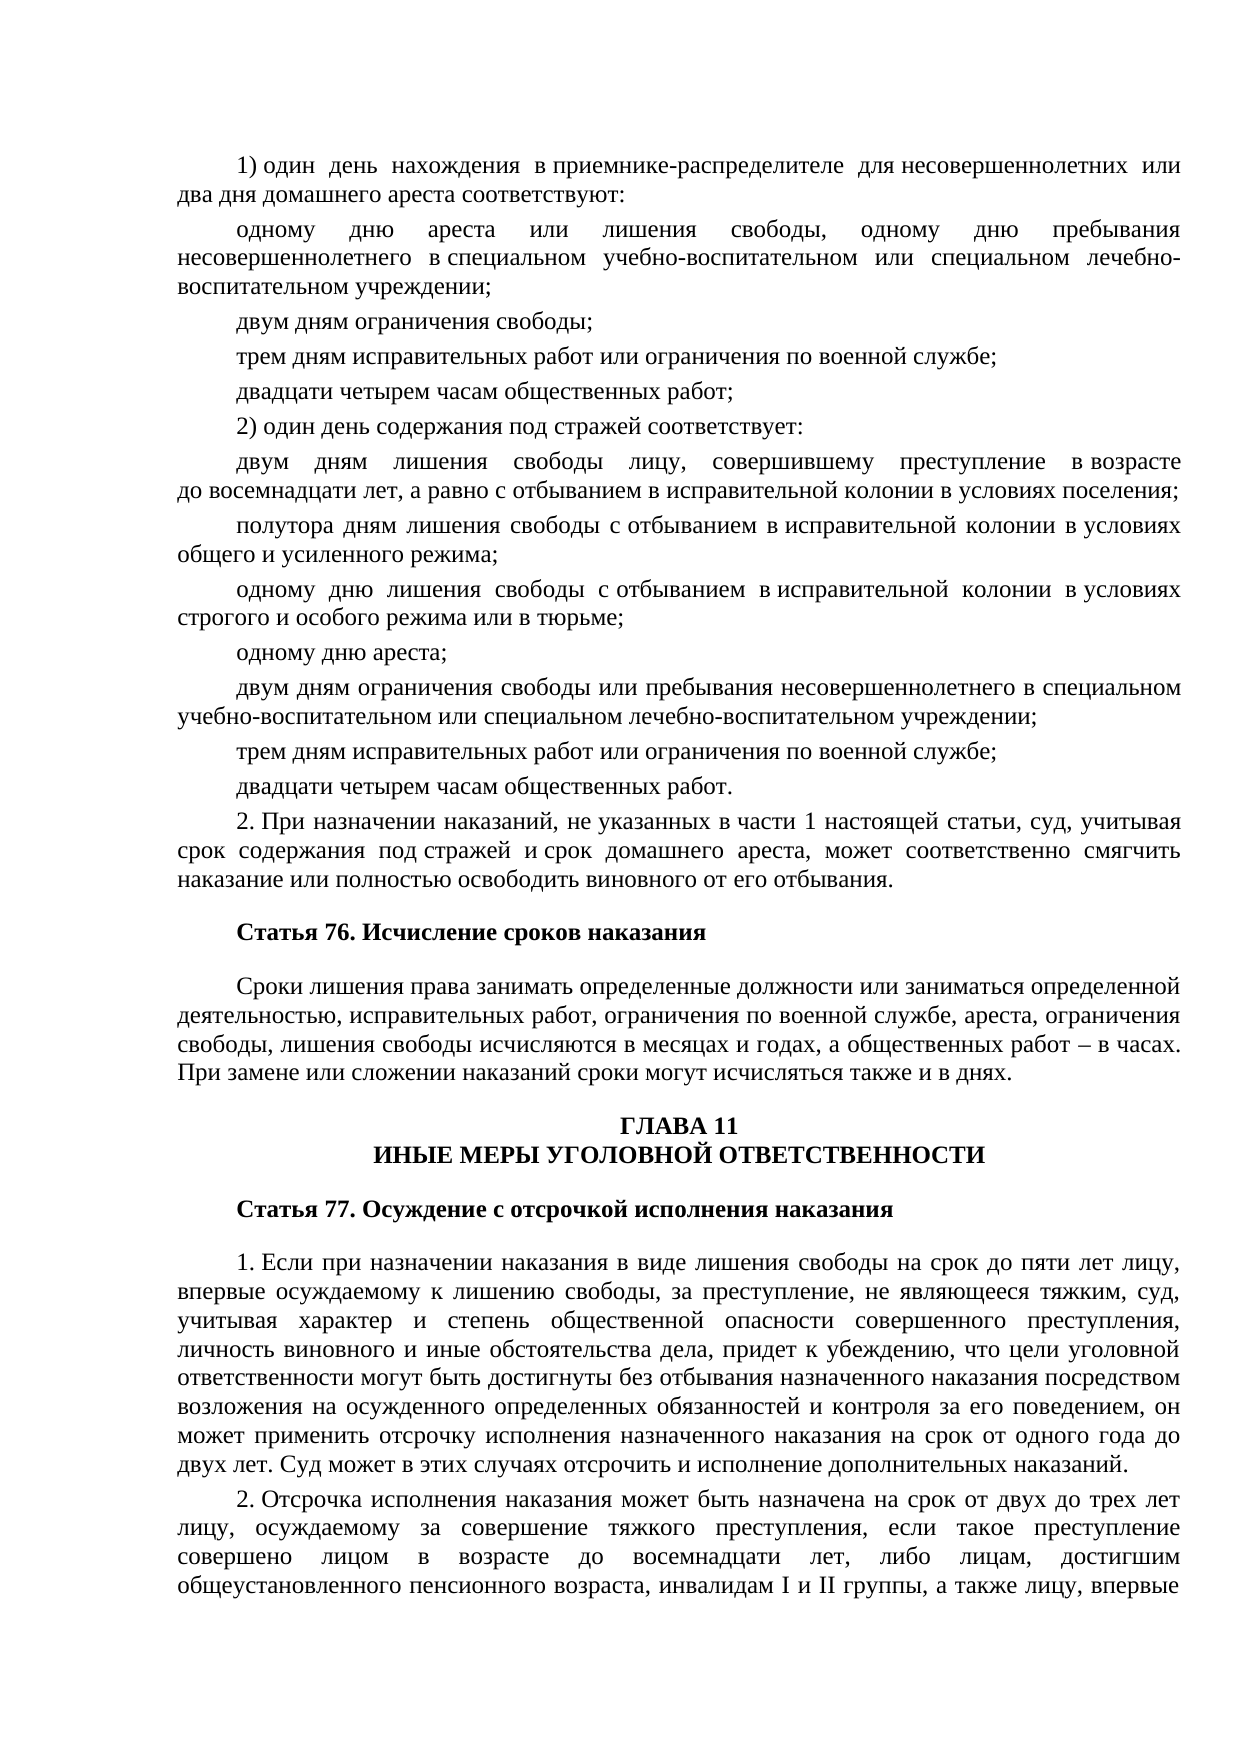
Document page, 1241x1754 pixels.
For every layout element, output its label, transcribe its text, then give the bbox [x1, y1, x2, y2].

text Статья 76. Исчисление сроков наказания [236, 917, 1181, 946]
text двум дням ограничения свободы; [177, 306, 1181, 335]
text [177, 1484, 1181, 1599]
text 1. Если при назначении наказания в виде лишения свободы на срок до пяти лет лицу, впервые осуждаемому к лишению свободы, за преступление, не являющееся тяжким, суд, учитывая характер и степень общественной опасности совершенного преступления, личность виновного и иные обстоятельства дела, придет к убеждению, что цели уголовной ответственности могут быть достигнуты без отбывания назначенного наказания посредством возложения на осужденного определенных обязанностей и контроля за его поведением, он может применить отсрочку исполнения назначенного наказания на срок от одного года до двух лет. Суд может в этих случаях отсрочить и исполнение дополнительных наказаний. [177, 1247, 1181, 1477]
text одному дню лишения свободы с отбыванием в исправительной колонии в условиях строгого и особого режима или в тюрьме; [177, 574, 1181, 631]
text Сроки лишения права занимать определенные должности или заниматься определенной деятельностью, исправительных работ, ограничения по военной службе, ареста, ограничения свободы, лишения свободы исчисляются в месяцах и годах, а общественных работ – в часах. При замене или сложении наказаний сроки могут исчисляться также и в днях. [177, 971, 1181, 1086]
text 2) один день содержания под стражей соответствует: [177, 411, 1181, 440]
text трем дням исправительных работ или ограничения по военной службе; [177, 341, 1181, 370]
text одному дню ареста или лишения свободы, одному дню пребывания несовершеннолетнего в специальном учебно-воспитательном или специальном лечебно-воспитательном учреждении; [177, 214, 1181, 300]
text двадцати четырем часам общественных работ. [177, 771, 1181, 800]
text ГЛАВА 11ИНЫЕ МЕРЫ УГОЛОВНОЙ ОТВЕТСТВЕННОСТИ [177, 1111, 1181, 1169]
text двум дням лишения свободы лицу, совершившему преступление в возрасте до восемнадцати лет, а равно с отбыванием в исправительной колонии в условиях поселения; [177, 446, 1181, 504]
text трем дням исправительных работ или ограничения по военной службе; [177, 736, 1181, 765]
text 2. При назначении наказаний, не указанных в части 1 настоящей статьи, суд, учитывая срок содержания под стражей и срок домашнего ареста, может соответственно смягчить наказание или полностью освободить виновного от его отбывания. [177, 806, 1181, 892]
text полутора дням лишения свободы с отбыванием в исправительной колонии в условиях общего и усиленного режима; [177, 510, 1181, 567]
text двум дням ограничения свободы или пребывания несовершеннолетнего в специальном учебно-воспитательном или специальном лечебно-воспитательном учреждении; [177, 672, 1181, 730]
text 1) один день нахождения в приемнике-распределителе для несовершеннолетних или два дня домашнего ареста соответствуют: [177, 150, 1181, 207]
text Статья 77. Осуждение с отсрочкой исполнения наказания [236, 1194, 1181, 1222]
text двадцати четырем часам общественных работ; [177, 376, 1181, 405]
text одному дню ареста; [177, 637, 1181, 666]
